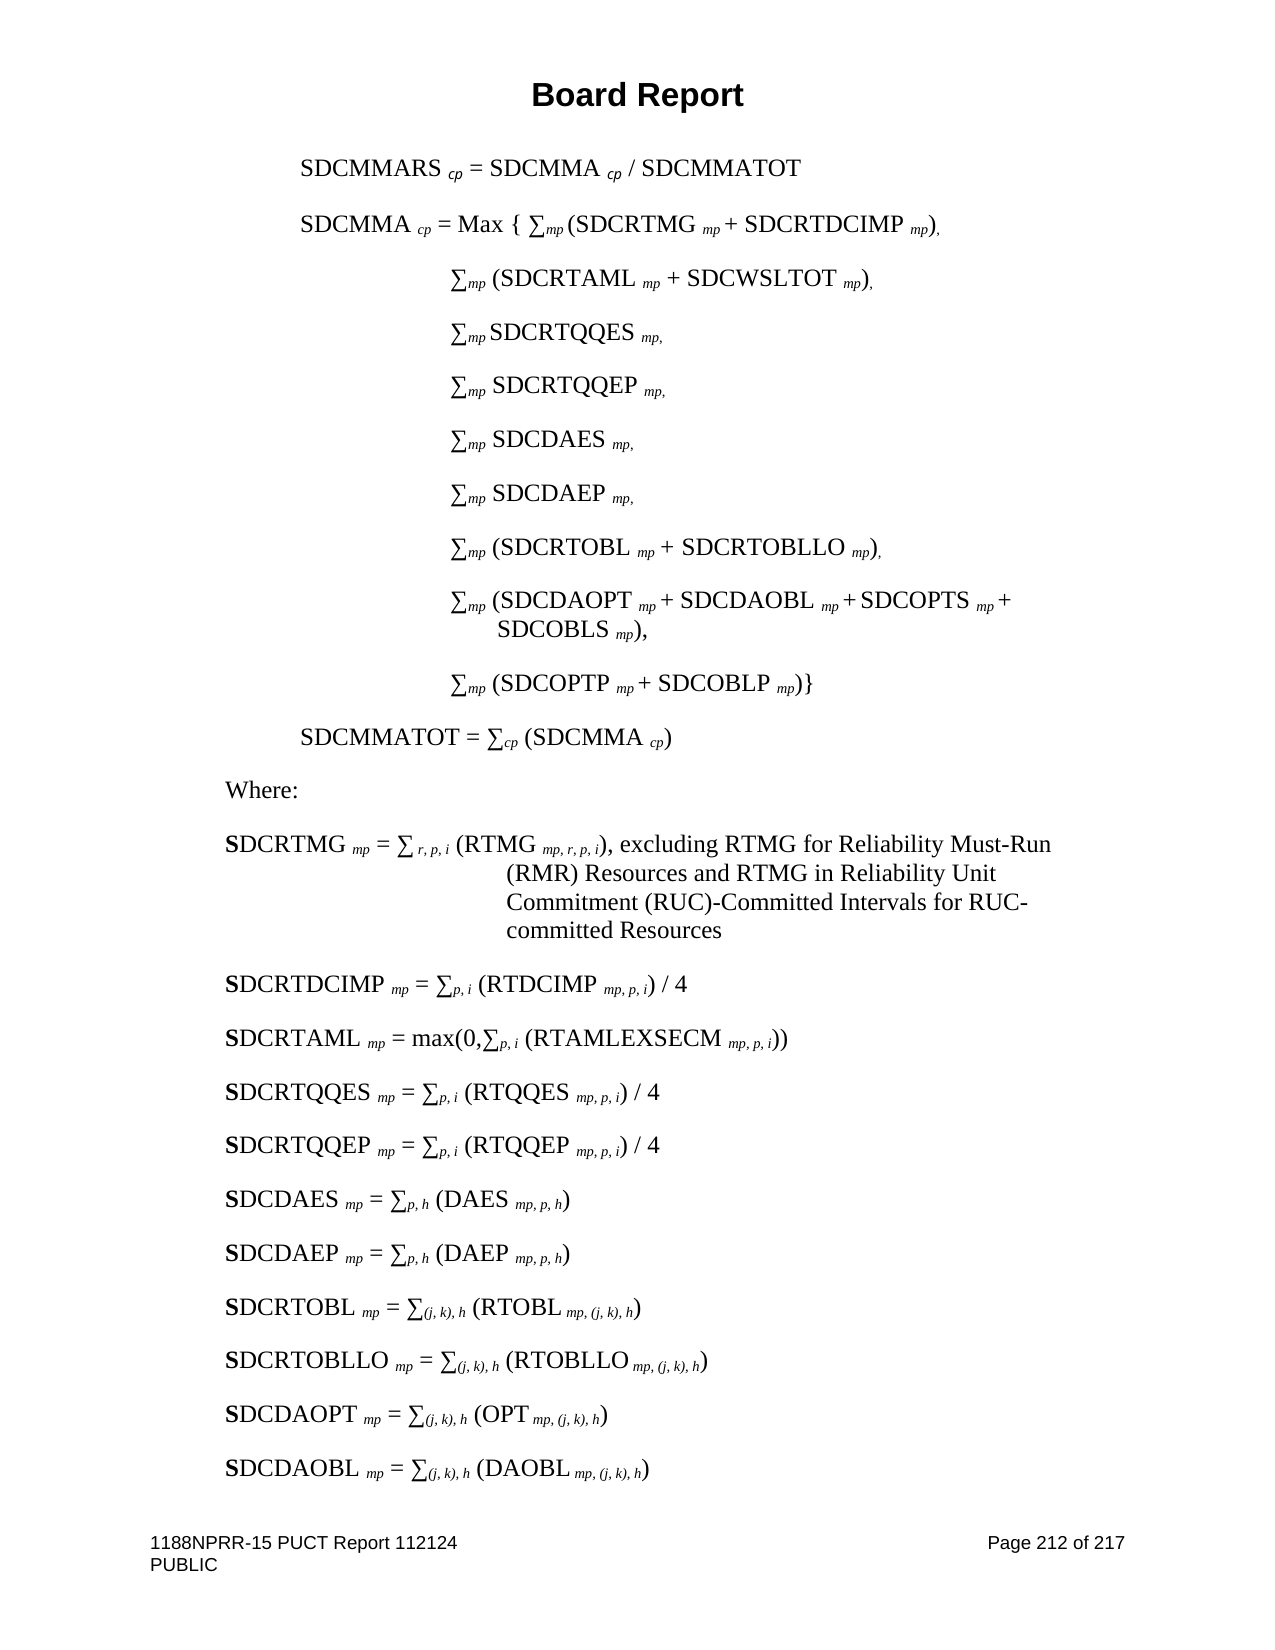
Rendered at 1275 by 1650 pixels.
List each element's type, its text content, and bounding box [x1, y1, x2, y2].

text ∑mp SDCRTQQES mp, [375, 317, 1125, 345]
text SDCRTOBLLO mp = ∑(j, k), h (RTOBLLO mp, (j, k), h) [225, 1345, 1125, 1374]
text ∑mp SDCRTQQEP mp, [375, 370, 1125, 399]
text SDCRTAML mp = max(0,∑p, i (RTAMLEXSECM mp, p, i)) [225, 1023, 1125, 1052]
text ∑mp (SDCRTAML mp + SDCWSLTOT mp), [450, 263, 1125, 292]
text ∑mp (SDCOPTP mp + SDCOBLP mp)} [375, 668, 1125, 697]
text SDCRTMG mp = ∑ r, p, i (RTMG mp, r, p, i), excluding RTMG for Reliability Must-Run (RMR) Resources and RTMG in Reliability Unit Commitment (RUC)-Committed Intervals for RUC-committed Resources [225, 829, 1125, 944]
text SDCDAES mp = ∑p, h (DAES mp, p, h) [225, 1184, 1125, 1213]
text SDCRTQQES mp = ∑p, i (RTQQES mp, p, i) / 4 [225, 1077, 1125, 1105]
text ∑mp (SDCRTOBL mp + SDCRTOBLLO mp), [375, 532, 1125, 560]
text SDCMMATOT = ∑cp (SDCMMA cp) [300, 722, 1125, 750]
text SDCMMARS cp = SDCMMA cp / SDCMMATOT [300, 150, 1125, 184]
text SDCDAOBL mp = ∑(j, k), h (DAOBL mp, (j, k), h) [225, 1453, 1125, 1482]
text Where: [225, 775, 1125, 804]
text ∑mp SDCDAEP mp, [375, 478, 1125, 507]
text SDCRTDCIMP mp = ∑p, i (RTDCIMP mp, p, i) / 4 [225, 969, 1125, 998]
text ∑mp (SDCDAOPT mp + SDCDAOBL mp + SDCOPTS mp + SDCOBLS mp), [450, 585, 1125, 643]
text SDCDAOPT mp = ∑(j, k), h (OPT mp, (j, k), h) [225, 1399, 1125, 1428]
text SDCMMA cp = Max { ∑mp (SDCRTMG mp + SDCRTDCIMP mp), [225, 209, 1125, 238]
text ∑mp SDCDAES mp, [375, 424, 1125, 453]
text SDCRTQQEP mp = ∑p, i (RTQQEP mp, p, i) / 4 [225, 1130, 1125, 1159]
text SDCRTOBL mp = ∑(j, k), h (RTOBL mp, (j, k), h) [225, 1292, 1125, 1320]
text SDCDAEP mp = ∑p, h (DAEP mp, p, h) [225, 1238, 1125, 1267]
